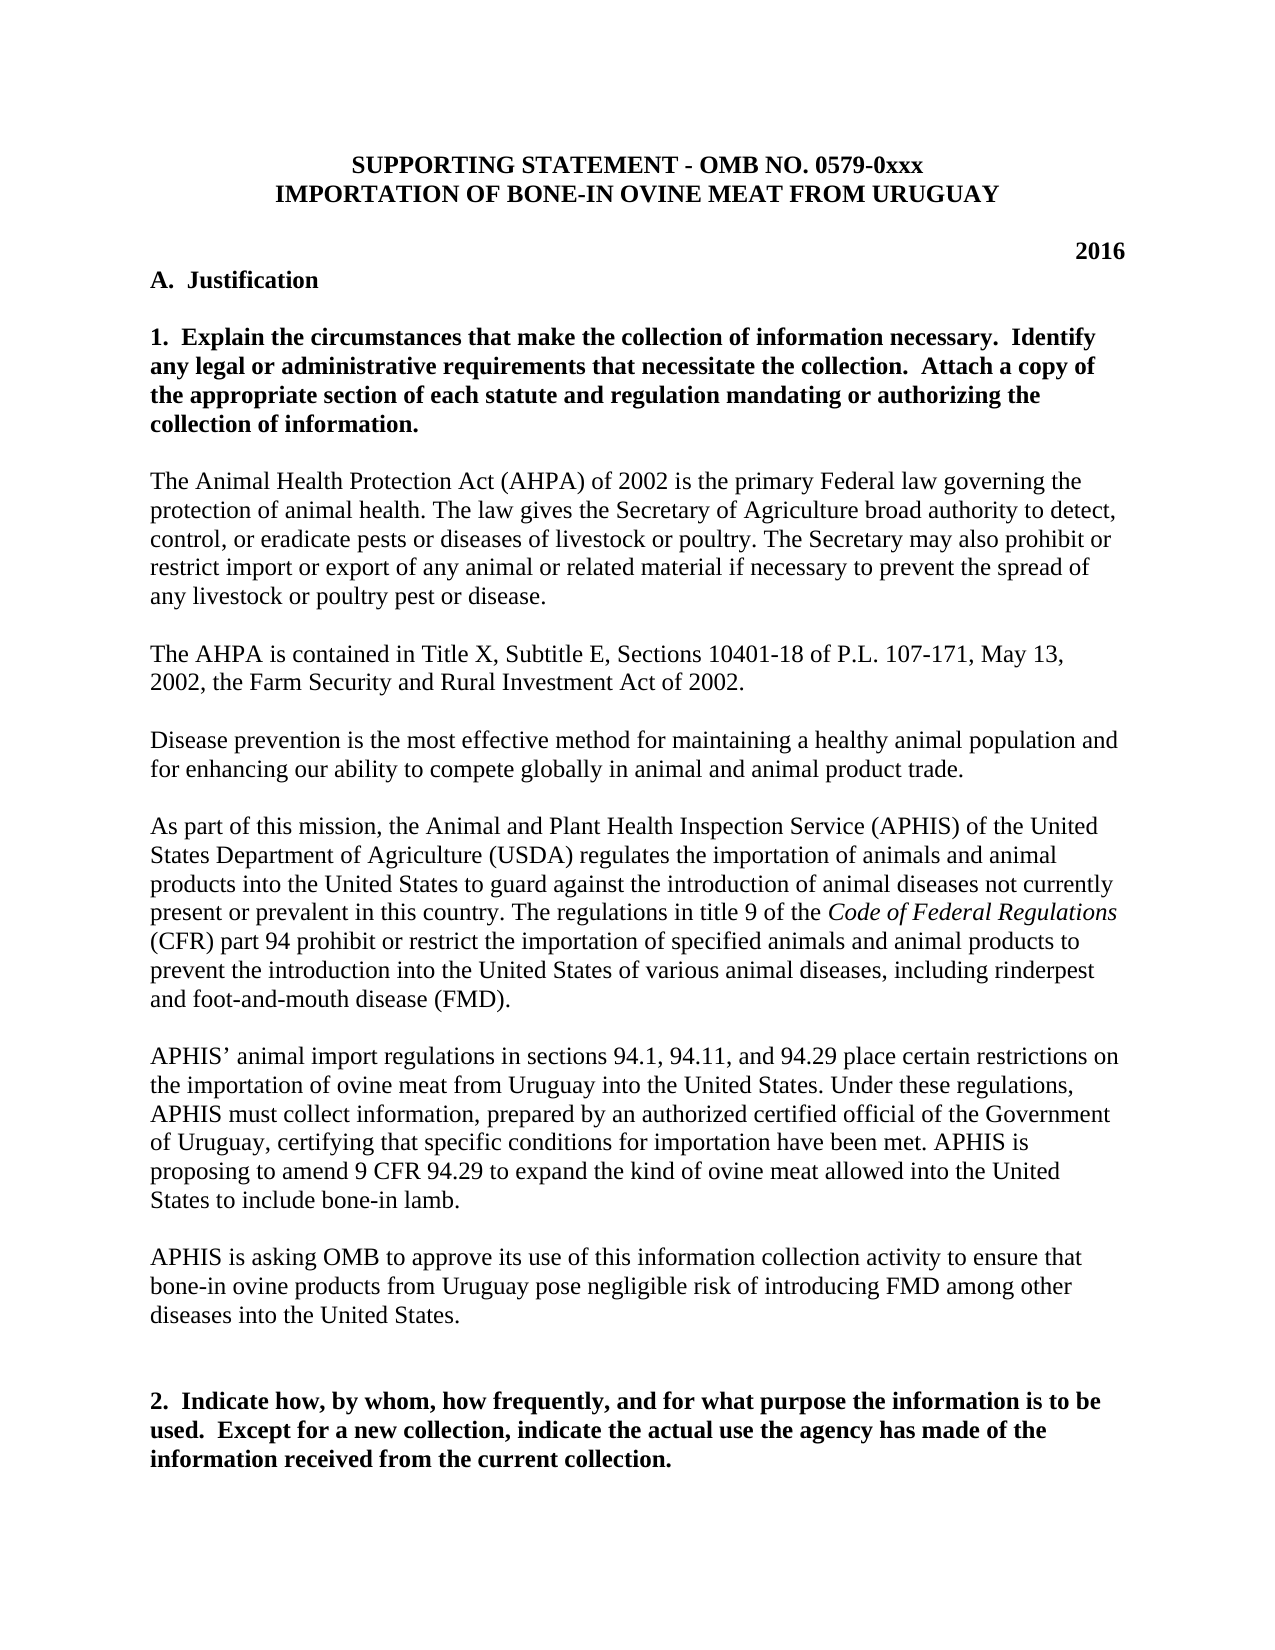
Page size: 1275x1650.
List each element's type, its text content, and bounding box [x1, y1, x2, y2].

text 2. Indicate how, by whom, how frequently, and for what purpose the information is to be used. Except for a new collection, indicate the actual use the agency has made of the information received from the current collection. [150, 1386, 1125, 1472]
text APHIS’ animal import regulations in sections 94.1, 94.11, and 94.29 place certain restrictions on the importation of ovine meat from Uruguay into the United States. Under these regulations, APHIS must collect information, prepared by an authorized certified official of the Government of Uruguay, certifying that specific conditions for importation have been met. APHIS is proposing to amend 9 CFR 94.29 to expand the kind of ovine meat allowed into the United States to include bone-in lamb. [150, 1041, 1125, 1214]
text APHIS is asking OMB to approve its use of this information collection activity to ensure that bone-in ovine products from Uruguay pose negligible risk of introducing FMD among other diseases into the United States. [150, 1242, 1125, 1329]
text The AHPA is contained in Title X, Subtitle E, Sections 10401-18 of P.L. 107-171, May 13, 2002, the Farm Security and Rural Investment Act of 2002. [150, 639, 1125, 696]
text 1. Explain the circumstances that make the collection of information necessary. Identify any legal or administrative requirements that necessitate the collection. Attach a copy of the appropriate section of each statute and regulation mandating or authorizing the collection of information. [150, 322, 1125, 437]
text 2016 [150, 236, 1125, 265]
text A. Justification [150, 265, 1125, 294]
text As part of this mission, the Animal and Plant Health Inspection Service (APHIS) of the United States Department of Agriculture (USDA) regulates the importation of animals and animal products into the United States to guard against the introduction of animal diseases not currently present or prevalent in this country. The regulations in title 9 of the Code of Federal Regulations (CFR) part 94 prohibit or restrict the importation of specified animals and animal products to prevent the introduction into the United States of various animal diseases, including rinderpest and foot-and-mouth disease (FMD). [150, 811, 1125, 1012]
text SUPPORTING STATEMENT - OMB NO. 0579-0xxx [150, 150, 1125, 179]
text IMPORTATION OF BONE-IN OVINE MEAT FROM URUGUAY [150, 179, 1125, 207]
text Disease prevention is the most effective method for maintaining a healthy animal population and for enhancing our ability to compete globally in animal and animal product trade. [150, 725, 1125, 782]
text The Animal Health Protection Act (AHPA) of 2002 is the primary Federal law governing the protection of animal health. The law gives the Secretary of Agriculture broad authority to detect, control, or eradicate pests or diseases of livestock or poultry. The Secretary may also prohibit or restrict import or export of any animal or related material if necessary to prevent the spread of any livestock or poultry pest or disease. [150, 466, 1125, 610]
